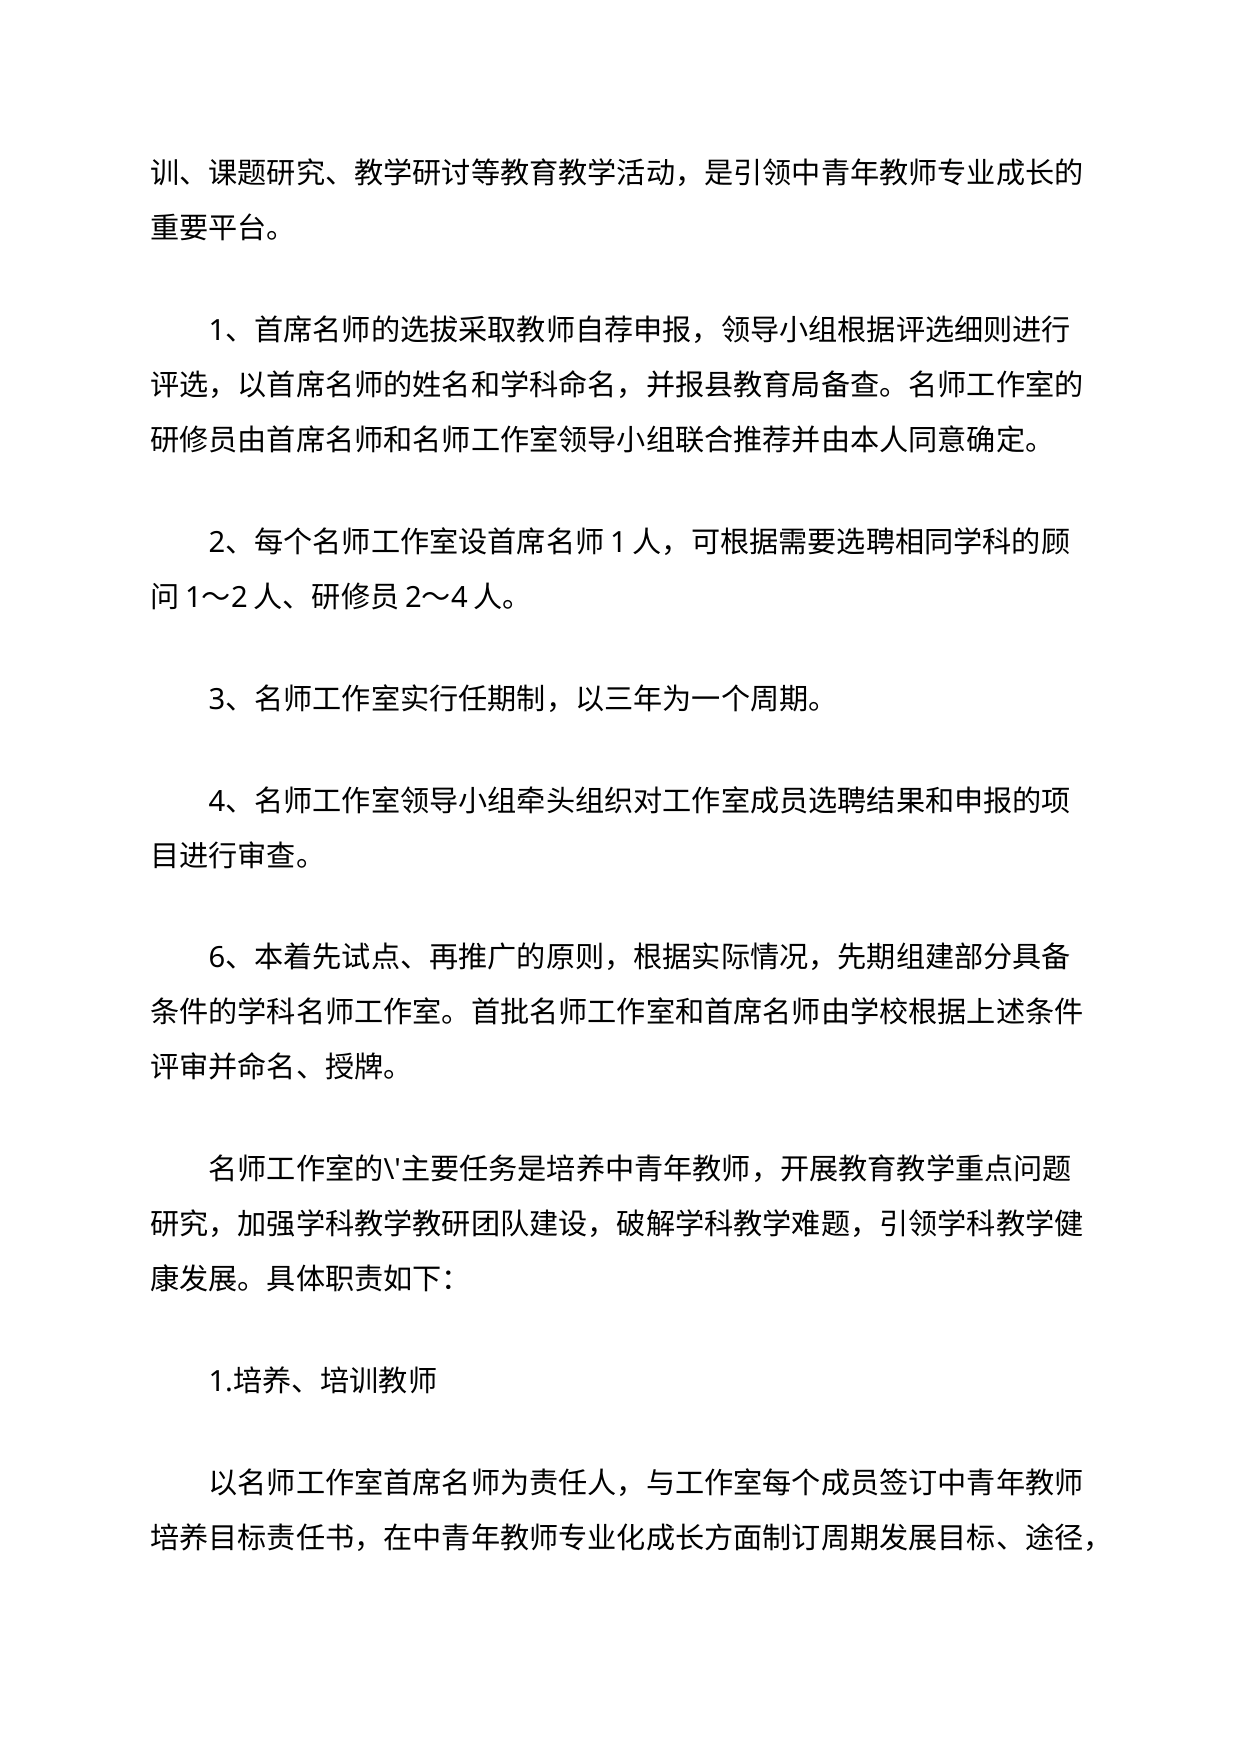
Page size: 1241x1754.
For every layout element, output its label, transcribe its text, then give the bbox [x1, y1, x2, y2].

text 3、名师工作室实行任期制，以三年为一个周期。 [150, 675, 1090, 718]
text 1.培养、培训教师 [150, 1357, 1090, 1400]
text 2、每个名师工作室设首席名师1人，可根据需要选聘相同学科的顾问1～2人、研修员2～4人。 [150, 518, 1090, 616]
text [150, 150, 1090, 247]
text 4、名师工作室领导小组牵头组织对工作室成员选聘结果和申报的项目进行审查。 [150, 777, 1090, 874]
text 6、本着先试点、再推广的原则，根据实际情况，先期组建部分具备条件的学科名师工作室。首批名师工作室和首席名师由学校根据上述条件评审并命名、授牌。 [150, 934, 1090, 1086]
text 1、首席名师的选拔采取教师自荐申报，领导小组根据评选细则进行评选，以首席名师的姓名和学科命名，并报县教育局备查。名师工作室的研修员由首席名师和名师工作室领导小组联合推荐并由本人同意确定。 [150, 307, 1090, 459]
text 名师工作室的\'主要任务是培养中青年教师，开展教育教学重点问题研究，加强学科教学教研团队建设，破解学科教学难题，引领学科教学健康发展。具体职责如下： [150, 1146, 1090, 1298]
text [150, 1459, 1090, 1557]
